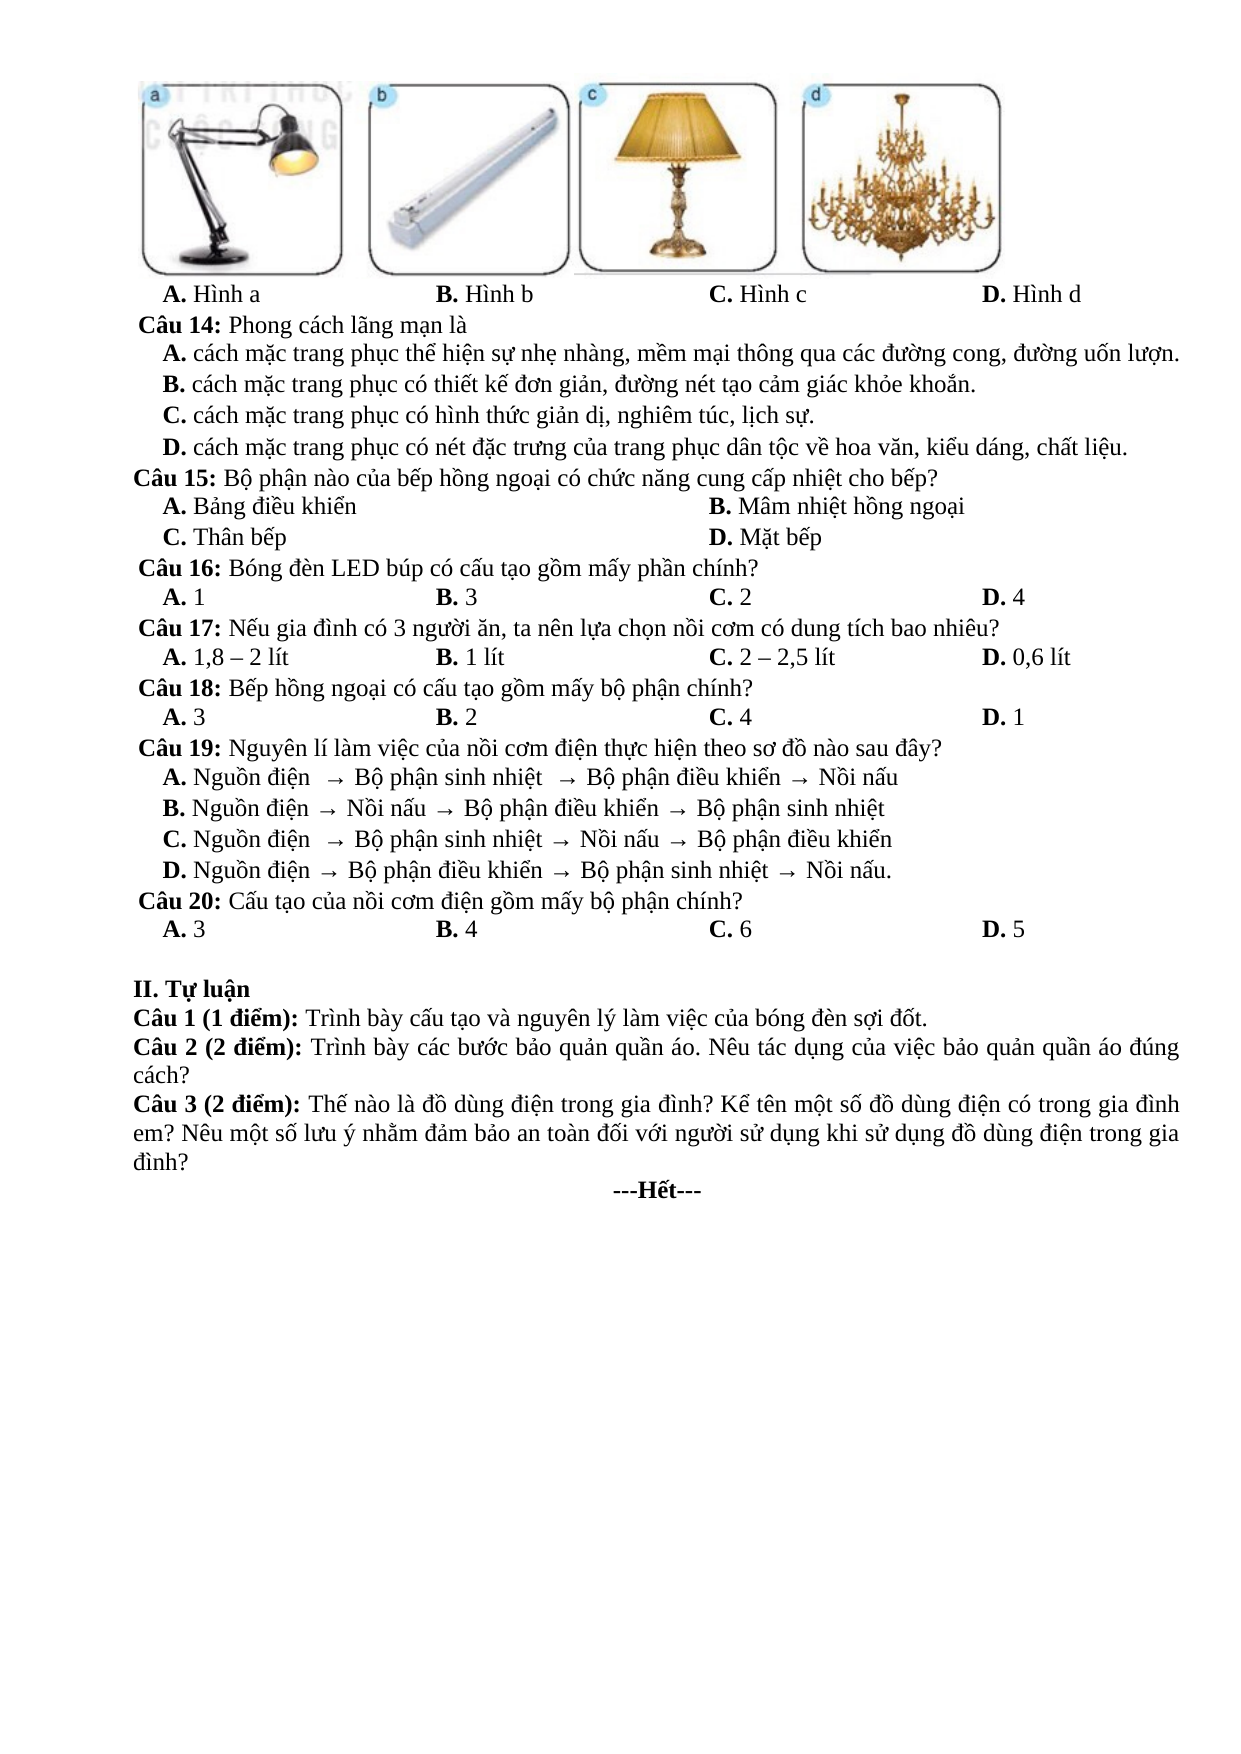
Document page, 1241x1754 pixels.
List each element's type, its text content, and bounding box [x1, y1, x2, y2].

text C. Thân bếp D. Mặt bếp [133, 522, 1181, 551]
text A. 1,8 – 2 lít B. 1 lít C. 2 – 2,5 lít D. 0,6 lít [133, 642, 1181, 671]
text A. Bảng điều khiển B. Mâm nhiệt hồng ngoại [133, 491, 1181, 520]
text A. 3 B. 4 C. 6 D. 5 [133, 914, 1181, 943]
text A. cách mặc trang phục thể hiện sự nhẹ nhàng, mềm mại thông qua các đường cong, đường uốn lượn. [133, 338, 1181, 367]
text D. cách mặc trang phục có nét đặc trưng của trang phục dân tộc về hoa văn, kiểu dáng, chất liệu. [133, 432, 1181, 460]
text Câu 20: Cấu tạo của nồi cơm điện gồm mấy bộ phận chính? [138, 886, 1176, 914]
picture [137, 73, 1006, 279]
text Câu 14: Phong cách lãng mạn là [138, 310, 1176, 338]
text Câu 17: Nếu gia đình có 3 người ăn, ta nên lựa chọn nồi cơm có dung tích bao nhiêu? [138, 613, 1176, 642]
text Câu 19: Nguyên lí làm việc của nồi cơm điện thực hiện theo sơ đồ nào sau đây? [138, 733, 1176, 762]
text D. Nguồn điện → Bộ phận điều khiển → Bộ phận sinh nhiệt → Nồi nấu. [133, 855, 1181, 883]
text A. 3 B. 2 C. 4 D. 1 [133, 702, 1181, 731]
text C. Nguồn điện → Bộ phận sinh nhiệt → Nồi nấu → Bộ phận điều khiển [133, 824, 1181, 852]
text Câu 2 (2 điểm): Trình bày các bước bảo quản quần áo. Nêu tác dụng của việc bảo quản quần áo đúng cách? [133, 1032, 1181, 1089]
text B. cách mặc trang phục có thiết kế đơn giản, đường nét tạo cảm giác khỏe khoắn. [133, 369, 1181, 398]
text Câu 3 (2 điểm): Thế nào là đồ dùng điện trong gia đình? Kể tên một số đồ dùng điện có trong gia đình em? Nêu một số lưu ý nhằm đảm bảo an toàn đối với người sử dụng khi sử dụng đồ dùng điện trong gia đình? [133, 1089, 1181, 1176]
text C. cách mặc trang phục có hình thức giản dị, nghiêm túc, lịch sự. [133, 401, 1181, 429]
text Câu 18: Bếp hồng ngoại có cấu tạo gồm mấy bộ phận chính? [138, 673, 1176, 702]
text B. Nguồn điện → Nồi nấu → Bộ phận điều khiển → Bộ phận sinh nhiệt [133, 793, 1181, 821]
text II. Tự luận [133, 974, 1181, 1003]
text ---Hết--- [133, 1176, 1181, 1204]
text A. Hình a B. Hình b C. Hình c D. Hình d [133, 279, 1181, 307]
text Câu 16: Bóng đèn LED búp có cấu tạo gồm mấy phần chính? [138, 553, 1176, 582]
text Câu 1 (1 điểm): Trình bày cấu tạo và nguyên lý làm việc của bóng đèn sợi đốt. [133, 1003, 1181, 1032]
text A. 1 B. 3 C. 2 D. 4 [133, 582, 1181, 611]
text A. Nguồn điện → Bộ phận sinh nhiệt → Bộ phận điều khiển → Nồi nấu [133, 762, 1181, 790]
text Câu 15: Bộ phận nào của bếp hồng ngoại có chức năng cung cấp nhiệt cho bếp? [133, 463, 1181, 491]
